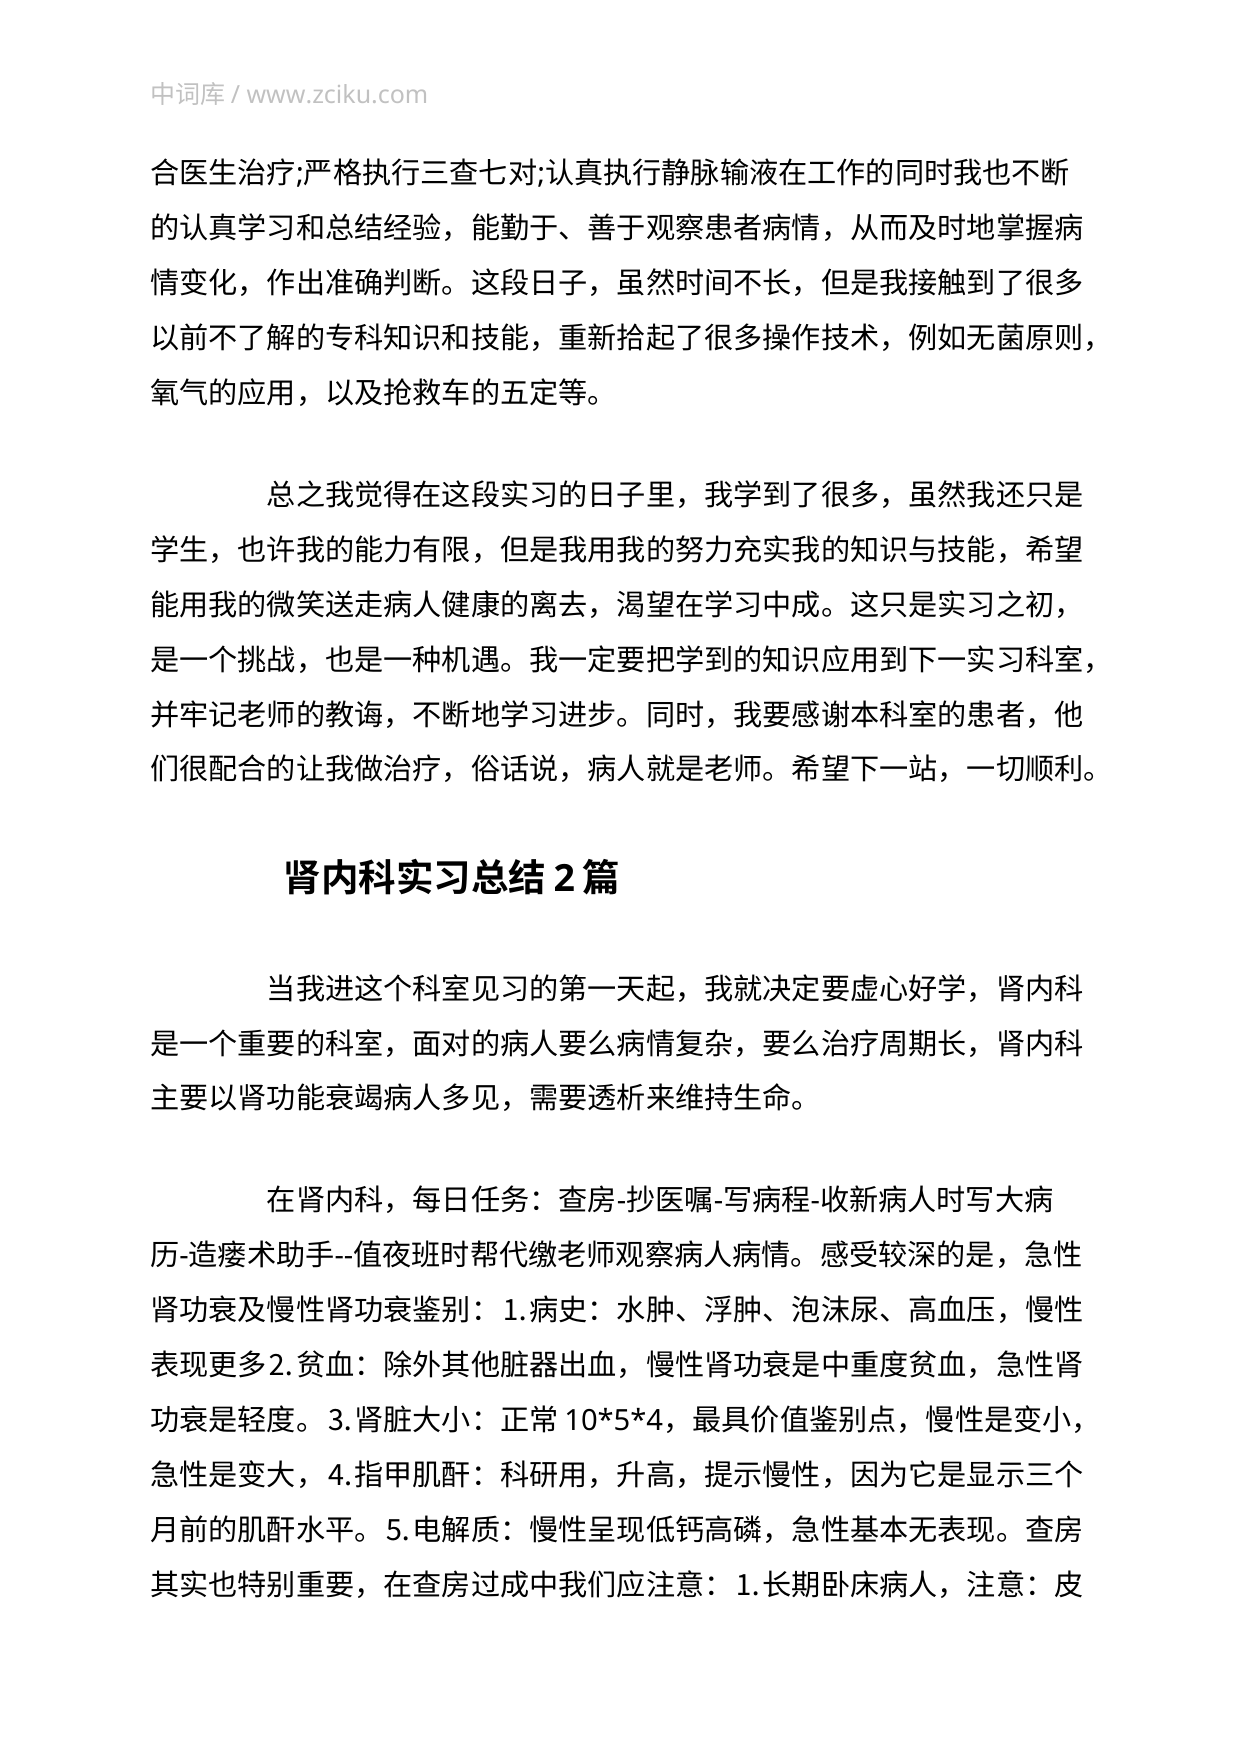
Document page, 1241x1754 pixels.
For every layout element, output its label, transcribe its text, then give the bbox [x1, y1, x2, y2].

text 当我进这个科室见习的第一天起，我就决定要虚心好学，肾内科是一个重要的科室，面对的病人要么病情复杂，要么治疗周期长，肾内科主要以肾功能衰竭病人多见，需要透析来维持生命。 [150, 965, 1090, 1117]
text 肾内科实习总结2篇 [150, 848, 1090, 902]
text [150, 1177, 1090, 1604]
text 总之我觉得在这段实习的日子里，我学到了很多，虽然我还只是学生，也许我的能力有限，但是我用我的努力充实我的知识与技能，希望能用我的微笑送走病人健康的离去，渴望在学习中成。这只是实习之初，是一个挑战，也是一种机遇。我一定要把学到的知识应用到下一实习科室，并牢记老师的教诲，不断地学习进步。同时，我要感谢本科室的患者，他们很配合的让我做治疗，俗话说，病人就是老师。希望下一站，一切顺利。 [150, 471, 1090, 788]
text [150, 150, 1090, 412]
